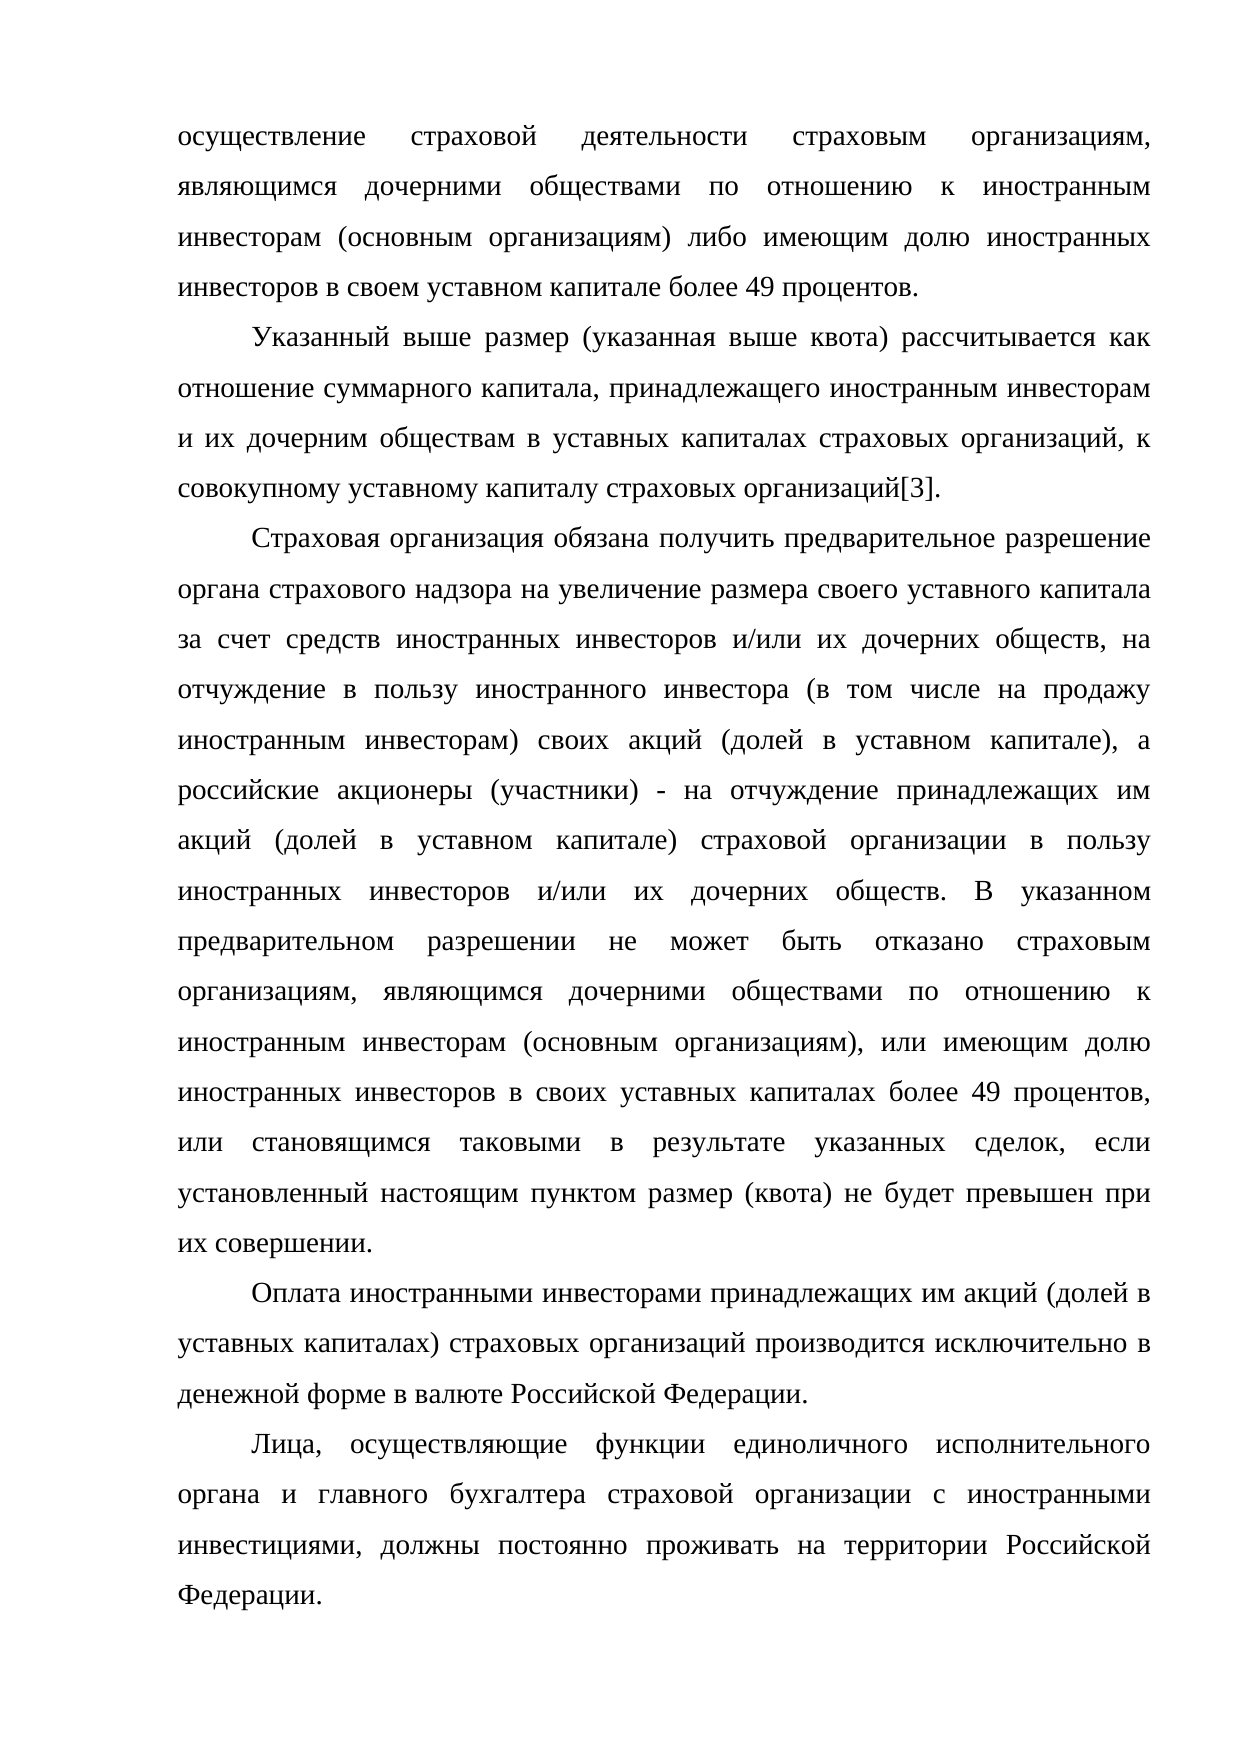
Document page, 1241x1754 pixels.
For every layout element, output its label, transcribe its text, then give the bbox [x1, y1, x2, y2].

text Указанный выше размер (указанная выше квота) рассчитывается как отношение суммарного капитала, принадлежащего иностранным инвесторам и их дочерним обществам в уставных капиталах страховых организаций, к совокупному уставному капиталу страховых организаций[3]. [177, 319, 1152, 504]
text Лица, осуществляющие функции единоличного исполнительного органа и главного бухгалтера страховой организации с иностранными инвестициями, должны постоянно проживать на территории Российской Федерации. [177, 1426, 1152, 1611]
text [177, 118, 1152, 303]
text Страховая организация обязана получить предварительное разрешение органа страхового надзора на увеличение размера своего уставного капитала за счет средств иностранных инвесторов и/или их дочерних обществ, на отчуждение в пользу иностранного инвестора (в том числе на продажу иностранным инвесторам) своих акций (долей в уставном капитале), а российские акционеры (участники) - на отчуждение принадлежащих им акций (долей в уставном капитале) страховой организации в пользу иностранных инвесторов и/или их дочерних обществ. В указанном предварительном разрешении не может быть отказано страховым организациям, являющимся дочерними обществами по отношению к иностранным инвесторам (основным организациям), или имеющим долю иностранных инвесторов в своих уставных капиталах более 49 процентов, или становящимся таковыми в результате указанных сделок, если установленный настоящим пунктом размер (квота) не будет превышен при их совершении. [177, 521, 1152, 1258]
text Оплата иностранными инвесторами принадлежащих им акций (долей в уставных капиталах) страховых организаций производится исключительно в денежной форме в валюте Российской Федерации. [177, 1275, 1152, 1409]
